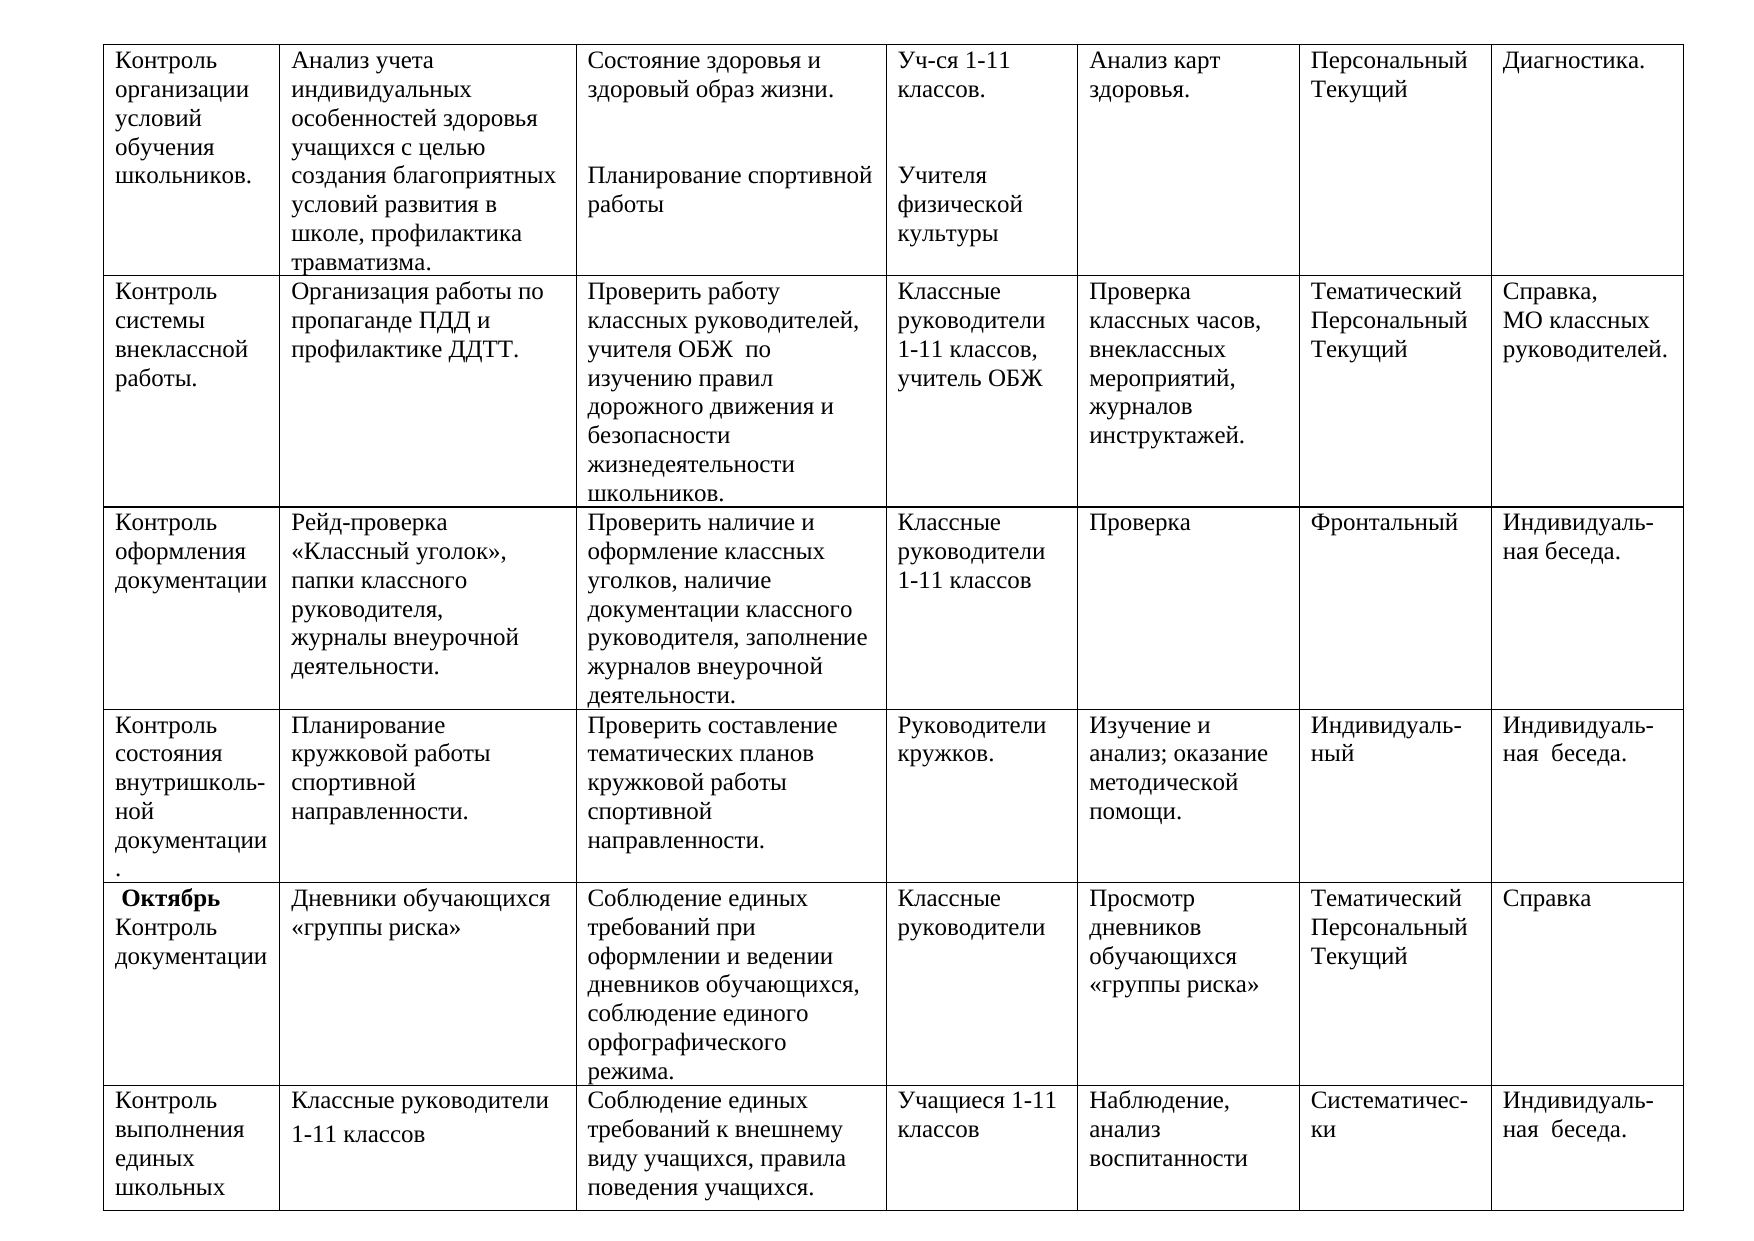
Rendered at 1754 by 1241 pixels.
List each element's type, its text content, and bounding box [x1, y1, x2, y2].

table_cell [887, 1086, 1077, 1209]
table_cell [1078, 1086, 1299, 1209]
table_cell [1492, 1086, 1683, 1209]
table_cell Проверка классных часов, внеклассных мероприятий, журналов инструктажей. [1078, 276, 1299, 506]
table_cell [280, 1086, 576, 1209]
table_cell Справка [1492, 883, 1683, 1084]
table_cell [104, 1086, 279, 1209]
table_cell Состояние здоровья и здоровый образ жизни. Планирование спортивной работы [577, 45, 886, 275]
table_cell Планирование кружковой работы спортивной направленности. [280, 710, 576, 882]
table_cell Соблюдение единых требований при оформлении и ведении дневников обучающихся, соблюдение единого орфографического режима. [577, 883, 886, 1084]
table_cell Уч-ся 1-11 классов. Учителя физической культуры [887, 45, 1077, 275]
table_cell Дневники обучающихся «группы риска» [280, 883, 576, 1084]
table_cell Справка, МО классных руководителей. [1492, 276, 1683, 506]
table_cell Персональный Текущий [1300, 45, 1491, 275]
table_cell Тематический Персональный Текущий [1300, 276, 1491, 506]
table_cell Проверка [1078, 508, 1299, 709]
table_cell Классные руководители 1-11 классов, учитель ОБЖ [887, 276, 1077, 506]
table_cell Индивидуаль-ная беседа. [1492, 508, 1683, 709]
table_cell Проверить работу классных руководителей, учителя ОБЖ по изучению правил дорожного движения и безопасности жизнедеятельности школьников. [577, 276, 886, 506]
table_cell Анализ учета индивидуальных особенностей здоровья учащихся с целью создания благоприятных условий развития в школе, профилактика травматизма. [280, 45, 576, 275]
table_cell Изучение и анализ; оказание методической помощи. [1078, 710, 1299, 882]
table_cell Организация работы по пропаганде ПДД и профилактике ДДТТ. [280, 276, 576, 506]
table_cell Индивидуаль-ная беседа. [1492, 710, 1683, 882]
table_cell Тематический Персональный Текущий [1300, 883, 1491, 1084]
table_cell Октябрь Контроль документации [104, 883, 279, 1084]
table_cell Фронтальный [1300, 508, 1491, 709]
table_cell Индивидуаль-ный [1300, 710, 1491, 882]
table_cell Контроль системы внеклассной работы. [104, 276, 279, 506]
table_cell Проверить составление тематических планов кружковой работы спортивной направленности. [577, 710, 886, 882]
table_cell Просмотр дневников обучающихся «группы риска» [1078, 883, 1299, 1084]
table_cell Диагностика. [1492, 45, 1683, 275]
table_cell Систематичес-ки [1300, 1086, 1491, 1209]
table_cell Анализ карт здоровья. [1078, 45, 1299, 275]
table_cell Рейд-проверка «Классный уголок», папки классного руководителя, журналы внеурочной деятельности. [280, 508, 576, 709]
table_cell Контроль состояния внутришколь-ной документации. [104, 710, 279, 882]
table_cell Контроль оформления документации [104, 508, 279, 709]
table_cell Контроль организации условий обучения школьников. [104, 45, 279, 275]
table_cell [577, 1086, 886, 1209]
table_cell Классные руководители [887, 883, 1077, 1084]
table_cell Классные руководители 1-11 классов [887, 508, 1077, 709]
table_cell Руководители кружков. [887, 710, 1077, 882]
table_cell Проверить наличие и оформление классных уголков, наличие документации классного руководителя, заполнение журналов внеурочной деятельности. [577, 508, 886, 709]
